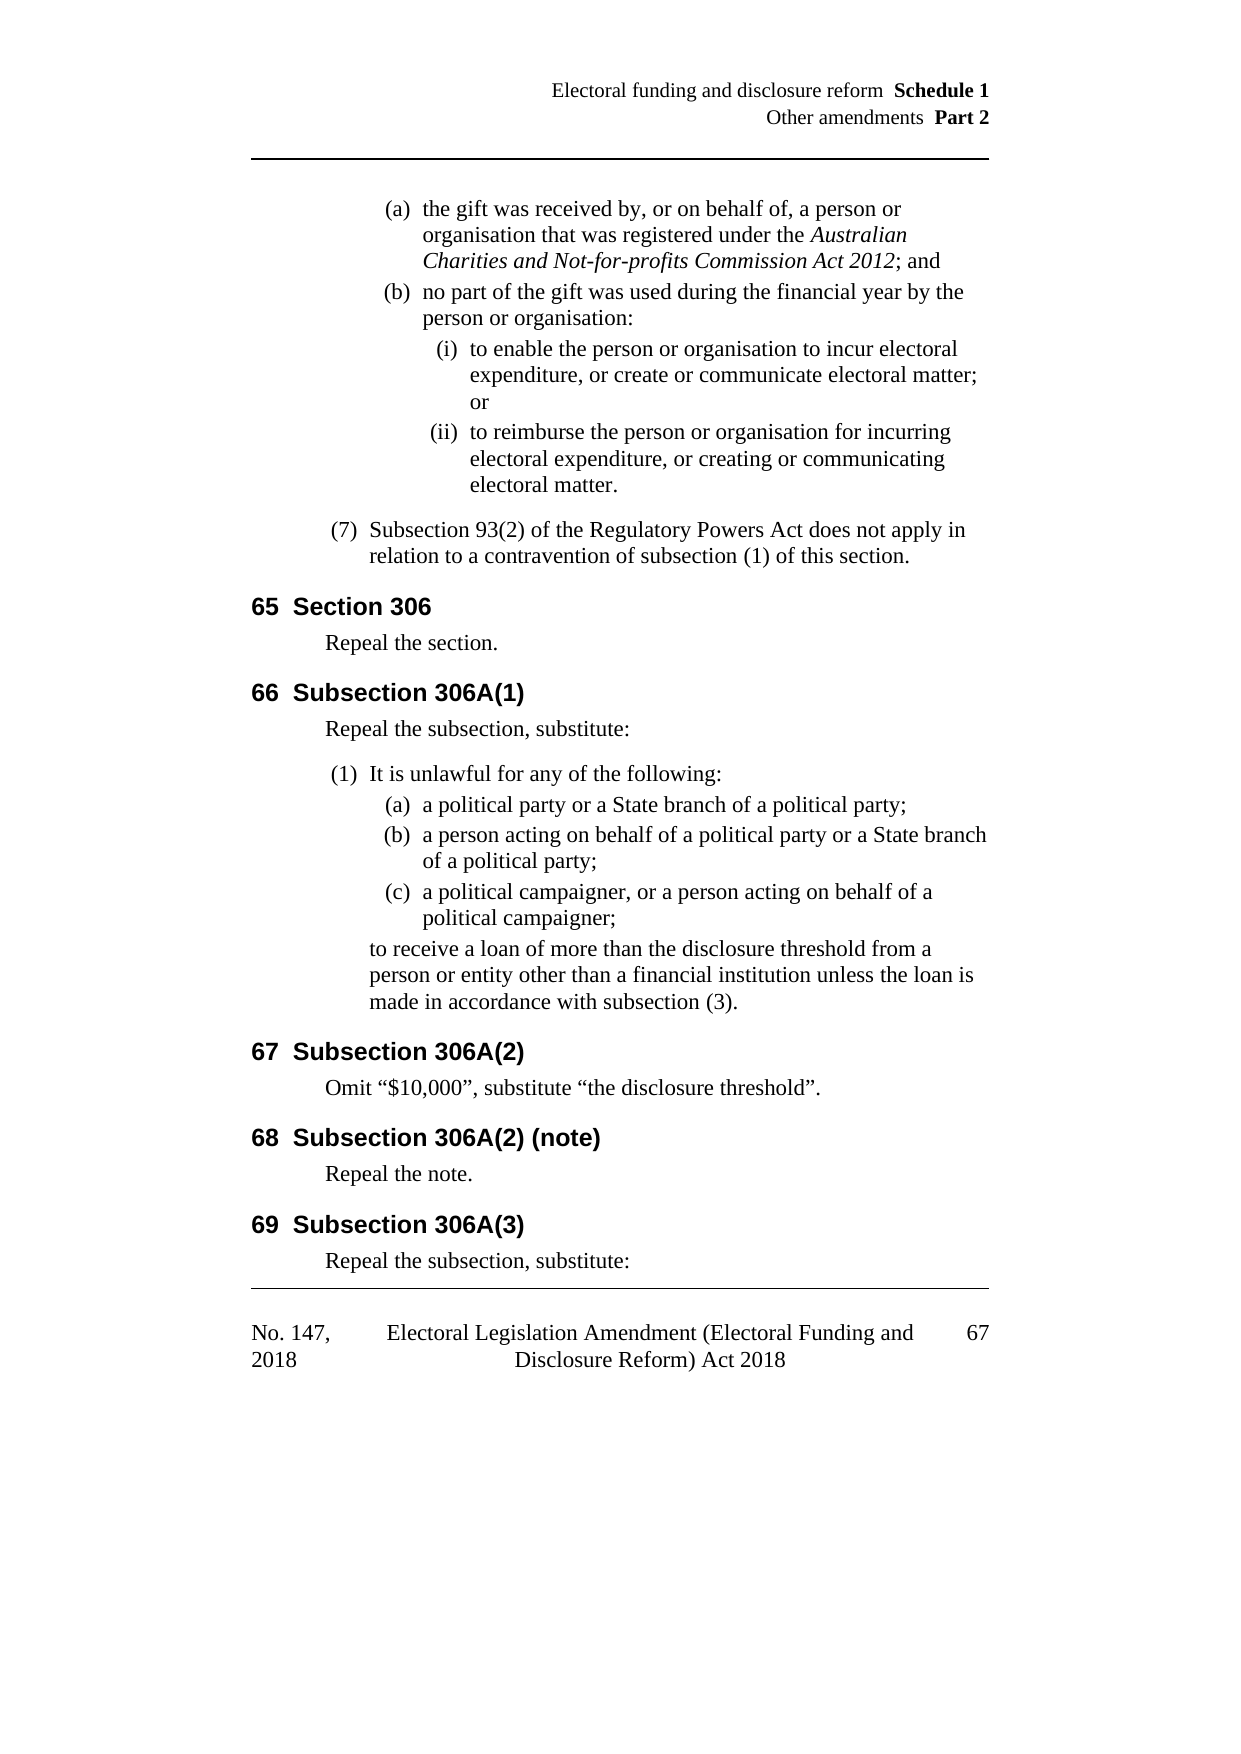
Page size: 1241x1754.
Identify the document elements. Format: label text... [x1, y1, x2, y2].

text Repeal the subsection, substitute: [325, 715, 989, 741]
text (i) to enable the person or organisation to incur electoral expenditure, or create or communicate electoral matter; or [251, 335, 989, 414]
text Omit “$10,000”, substitute “the disclosure threshold”. [325, 1074, 989, 1100]
text (7) Subsection 93(2) of the Regulatory Powers Act does not apply in relation to a contravention of subsection (1) of this section. [251, 516, 989, 569]
text Repeal the note. [325, 1160, 989, 1187]
text 66 Subsection 306A(1) [251, 678, 989, 707]
text 65 Section 306 [251, 592, 989, 620]
text (b) no part of the gift was used during the financial year by the person or organisation: [251, 278, 989, 331]
text Repeal the subsection, substitute: [325, 1247, 989, 1273]
text (a) a political party or a State branch of a political party; [251, 791, 989, 817]
text 67 Subsection 306A(2) [251, 1037, 989, 1066]
text to receive a loan of more than the disclosure threshold from a person or entity other than a financial institution unless the loan is made in accordance with subsection (3). [369, 935, 989, 1014]
text (a) the gift was received by, or on behalf of, a person or organisation that was registered under the Australian Charities and Not-for-profits Commission Act 2012; and [251, 195, 989, 274]
text 69 Subsection 306A(3) [251, 1210, 989, 1238]
text (1) It is unlawful for any of the following: [251, 760, 989, 787]
text 68 Subsection 306A(2) (note) [251, 1123, 989, 1152]
text (ii) to reimburse the person or organisation for incurring electoral expenditure, or creating or communicating electoral matter. [251, 418, 989, 497]
text (b) a person acting on behalf of a political party or a State branch of a political party; [251, 821, 989, 874]
text Repeal the section. [325, 629, 989, 655]
text (c) a political campaigner, or a person acting on behalf of a political campaigner; [251, 878, 989, 931]
